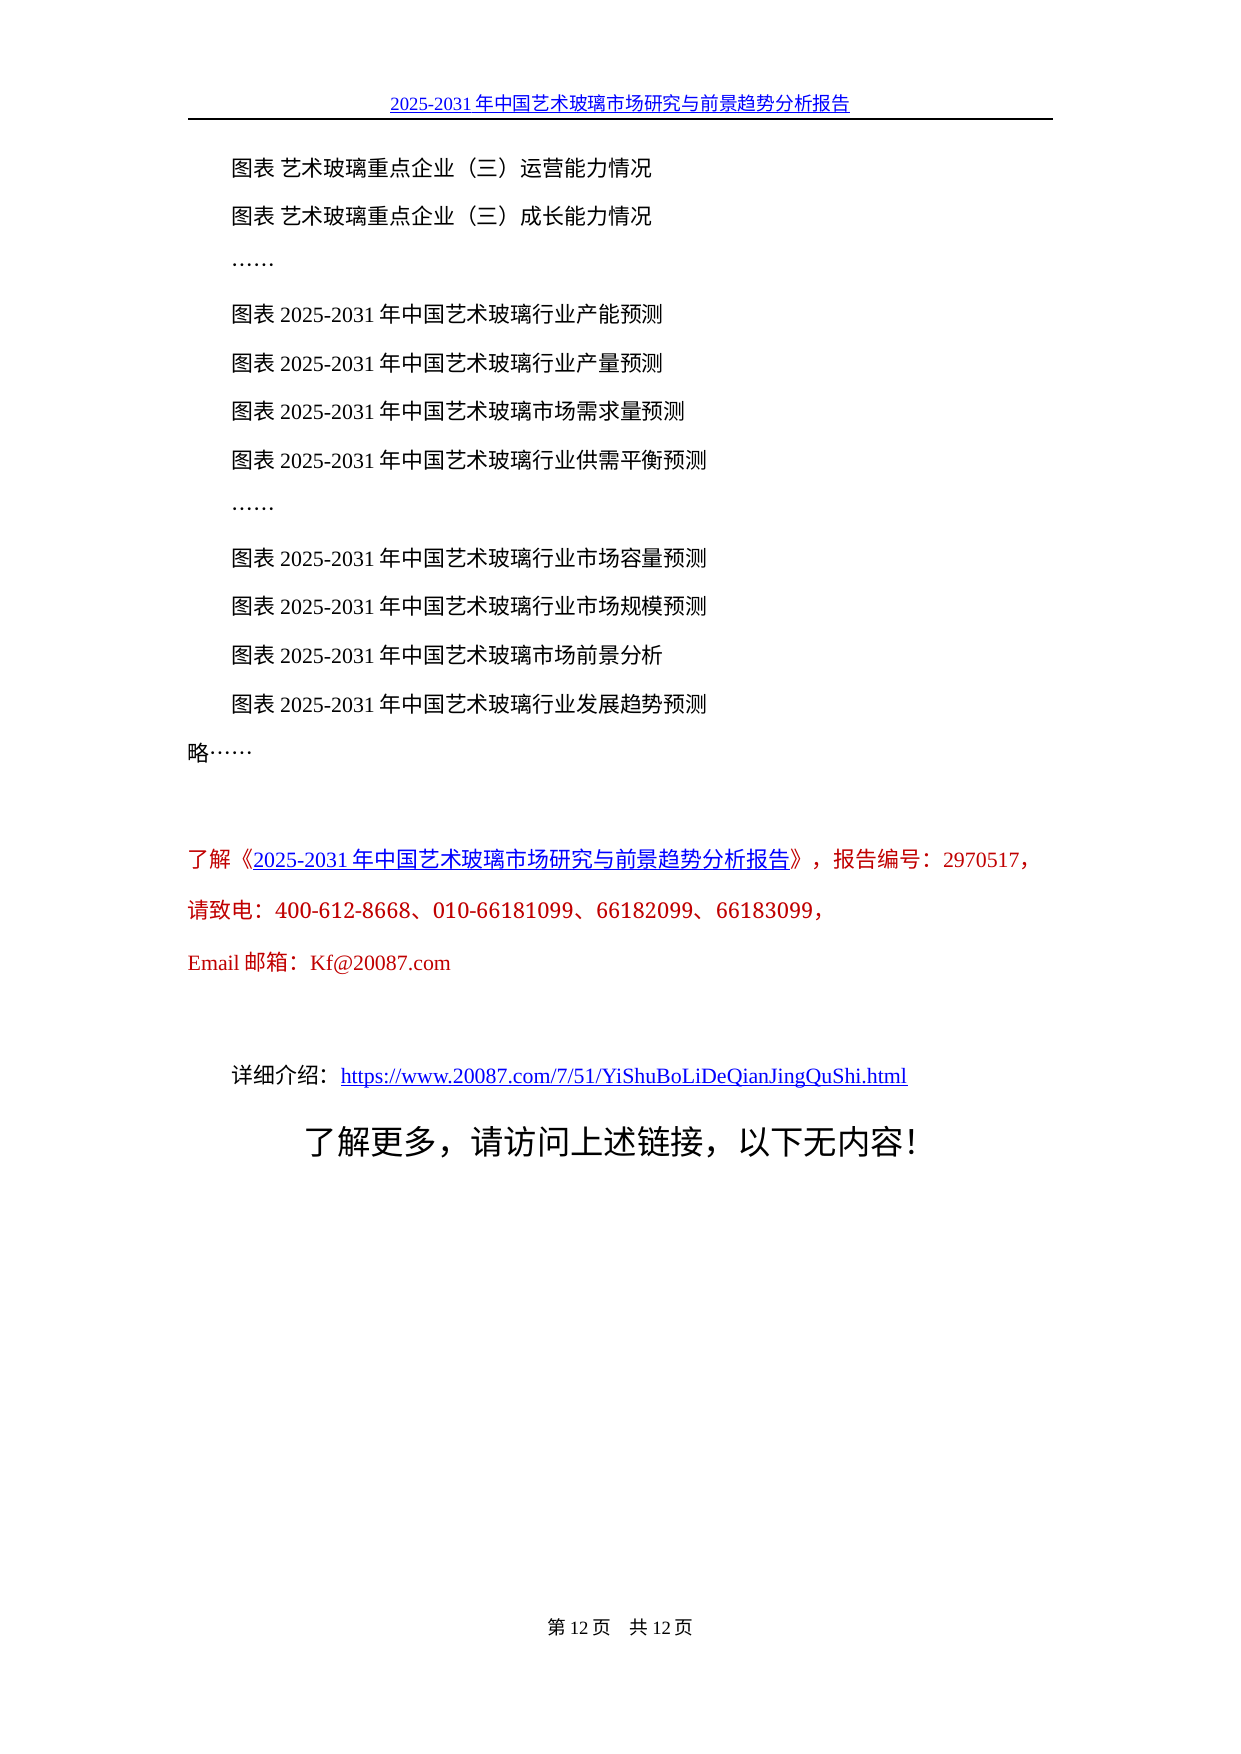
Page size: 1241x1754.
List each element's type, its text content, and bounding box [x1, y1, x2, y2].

text 了解《2025-2031年中国艺术玻璃市场研究与前景趋势分析报告》，报告编号：2970517， [187, 842, 1053, 874]
text Email邮箱：Kf@20087.com [187, 945, 1053, 977]
title 了解更多，请访问上述链接，以下无内容！ [187, 1108, 1053, 1173]
text 请致电：400-612-8668、010-66181099、66182099、66183099， [187, 893, 1053, 926]
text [187, 150, 1053, 768]
text 详细介绍：https://www.20087.com/7/51/YiShuBoLiDeQianJingQuShi.html [187, 1058, 1053, 1090]
